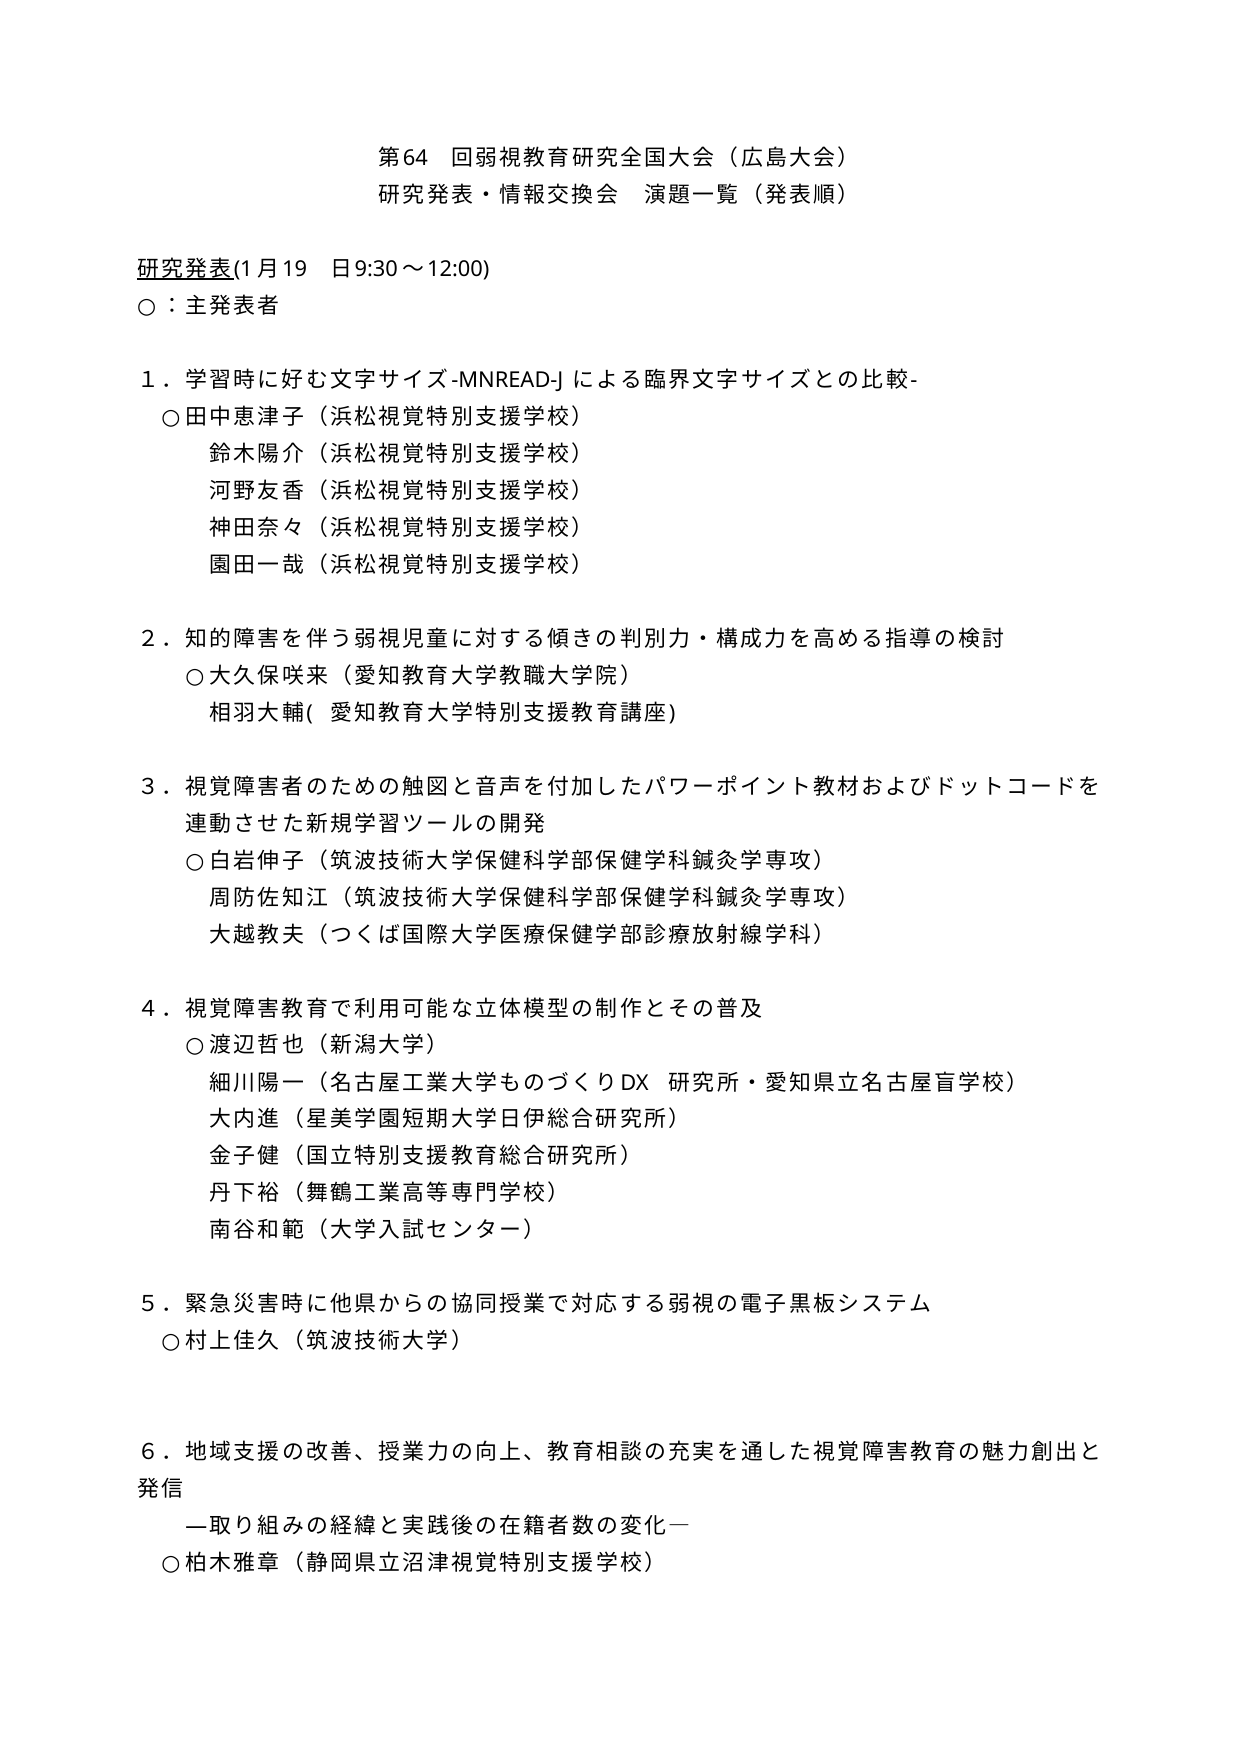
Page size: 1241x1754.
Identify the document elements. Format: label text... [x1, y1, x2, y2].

text １．学習時に好む文字サイズ-MNREAD-Jによる臨界文字サイズとの比較- [137, 359, 1103, 396]
text 第64回弱視教育研究全国大会（広島大会） [137, 137, 1103, 174]
text ２．知的障害を伴う弱視児童に対する傾きの判別力・構成力を高める指導の検討 [137, 618, 1103, 655]
text ６．地域支援の改善、授業力の向上、教育相談の充実を通した視覚障害教育の魅力創出と発信 [137, 1432, 1103, 1506]
text 園田一哉（浜松視覚特別支援学校） [137, 544, 1103, 581]
text ―取り組みの経緯と実践後の在籍者数の変化― [137, 1506, 1103, 1543]
text ５．緊急災害時に他県からの協同授業で対応する弱視の電子黒板システム [137, 1284, 1103, 1321]
text 周防佐知江（筑波技術大学保健科学部保健学科鍼灸学専攻） [166, 877, 1103, 914]
text 金子健（国立特別支援教育総合研究所） [166, 1136, 1103, 1173]
text ○白岩伸子（筑波技術大学保健科学部保健学科鍼灸学専攻） [166, 840, 1103, 877]
text 神田奈々（浜松視覚特別支援学校） [137, 507, 1103, 544]
text 大内進（星美学園短期大学日伊総合研究所） [166, 1099, 1103, 1136]
text ○柏木雅章（静岡県立沼津視覚特別支援学校） [137, 1543, 1103, 1579]
text 鈴木陽介（浜松視覚特別支援学校） [137, 433, 1103, 470]
text 研究発表(1月19日9:30～12:00) [137, 248, 1103, 285]
text ○：主発表者 [137, 285, 1103, 322]
text 河野友香（浜松視覚特別支援学校） [137, 470, 1103, 507]
text ○渡辺哲也（新潟大学） [166, 1025, 1103, 1062]
text ３．視覚障害者のための触図と音声を付加したパワーポイント教材およびドットコードを連動させた新規学習ツールの開発 [137, 766, 1103, 840]
text 南谷和範（大学入試センター） [166, 1210, 1103, 1247]
text 丹下裕（舞鶴工業高等専門学校） [166, 1173, 1103, 1210]
text 大越教夫（つくば国際大学医療保健学部診療放射線学科） [166, 914, 1103, 951]
text ○大久保咲来（愛知教育大学教職大学院） [166, 655, 1103, 692]
text ４．視覚障害教育で利用可能な立体模型の制作とその普及 [137, 988, 1103, 1025]
text 相羽大輔(愛知教育大学特別支援教育講座) [166, 692, 1103, 729]
text 細川陽一（名古屋工業大学ものづくりDX研究所・愛知県立名古屋盲学校） [166, 1062, 1103, 1099]
text ○村上佳久（筑波技術大学） [137, 1321, 1103, 1358]
text ○田中恵津子（浜松視覚特別支援学校） [137, 396, 1103, 433]
text 研究発表・情報交換会 演題一覧（発表順） [137, 174, 1103, 211]
